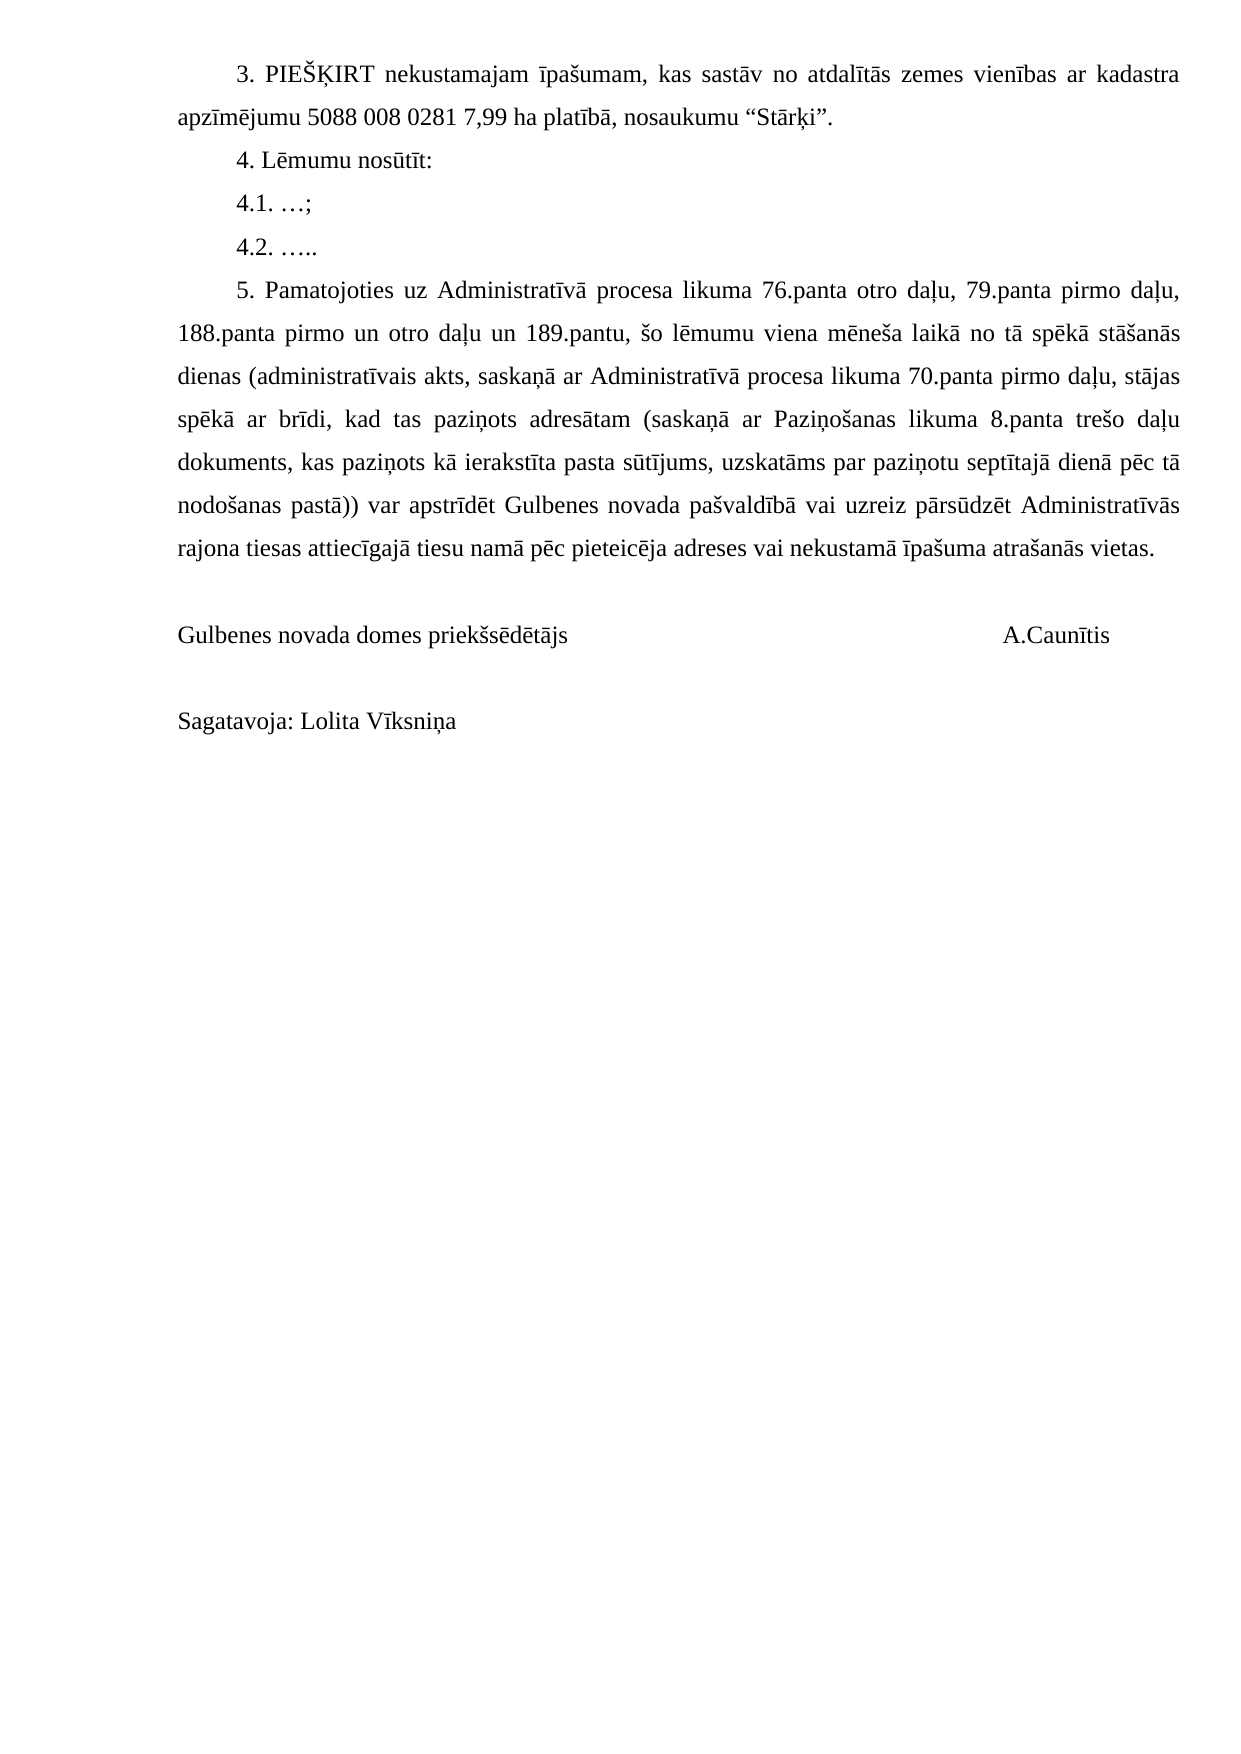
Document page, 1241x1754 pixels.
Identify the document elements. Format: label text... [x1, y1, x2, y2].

text Sagatavoja: Lolita Vīksniņa [177, 706, 1181, 735]
text Gulbenes novada domes priekšsēdētājs A.Caunītis [177, 620, 1181, 648]
text 4. Lēmumu nosūtīt: [177, 145, 1181, 174]
text 5. Pamatojoties uz Administratīvā procesa likuma 76.panta otro daļu, 79.panta pirmo daļu, 188.panta pirmo un otro daļu un 189.pantu, šo lēmumu viena mēneša laikā no tā spēkā stāšanās dienas (administratīvais akts, saskaņā ar Administratīvā procesa likuma 70.panta pirmo daļu, stājas spēkā ar brīdi, kad tas paziņots adresātam (saskaņā ar Paziņošanas likuma 8.panta trešo daļu dokuments, kas paziņots kā ierakstīta pasta sūtījums, uzskatāms par paziņotu septītajā dienā pēc tā nodošanas pastā)) var apstrīdēt Gulbenes novada pašvaldībā vai uzreiz pārsūdzēt Administratīvās rajona tiesas attiecīgajā tiesu namā pēc pieteicēja adreses vai nekustamā īpašuma atrašanās vietas. [177, 275, 1181, 562]
text 3. PIEŠĶIRT nekustamajam īpašumam, kas sastāv no atdalītās zemes vienības ar kadastra apzīmējumu 5088 008 0281 7,99 ha platībā, nosaukumu “Stārķi”. [177, 59, 1181, 131]
text 4.2. ….. [177, 232, 1181, 260]
text 4.1. …; [177, 188, 1181, 217]
